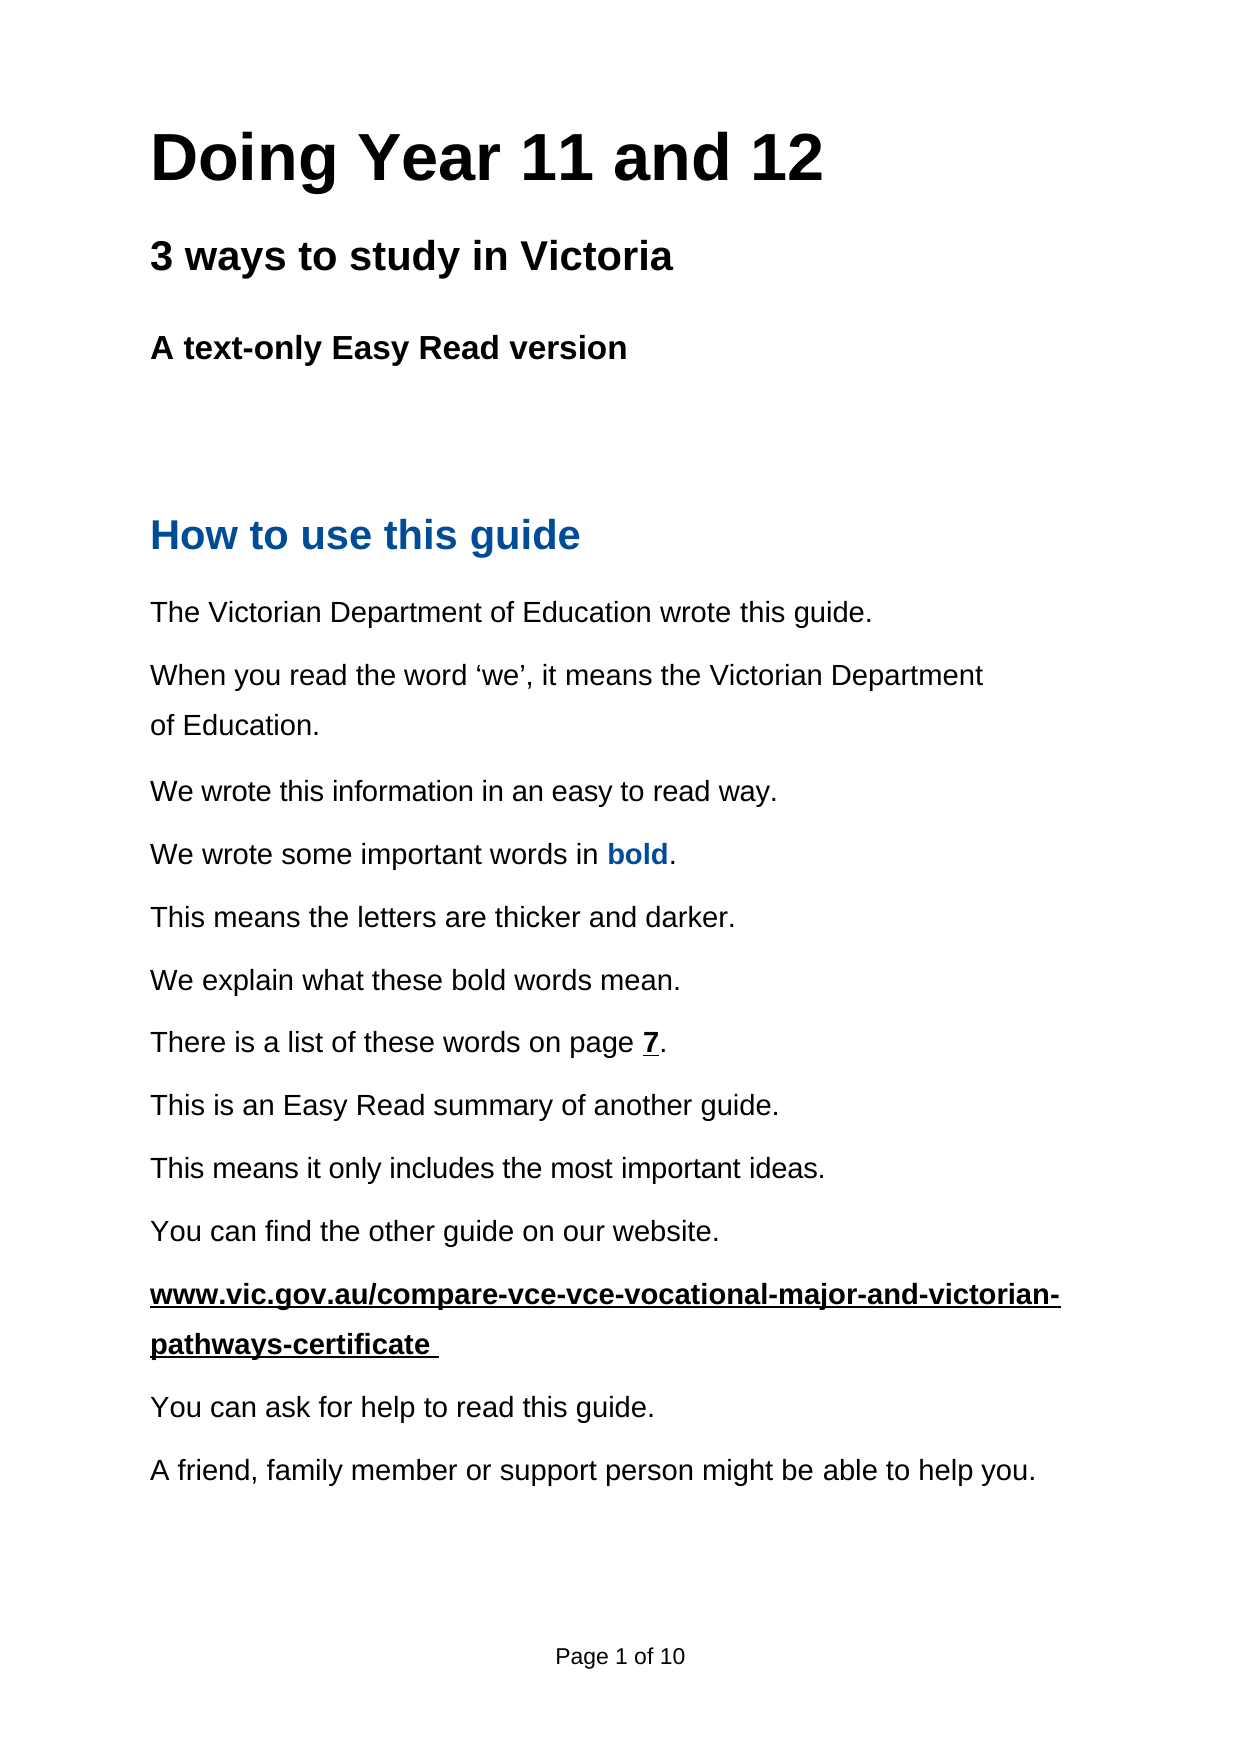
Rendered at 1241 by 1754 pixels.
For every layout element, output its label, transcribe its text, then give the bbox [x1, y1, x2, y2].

text There is a list of these words on page 8. [142, 1022, 1098, 1059]
text A friend, family member or support person might be able to help you. [142, 1449, 1098, 1488]
text You can ask for help to read this guide. [142, 1387, 1098, 1423]
text This means it only includes the most important ideas. [142, 1148, 1098, 1184]
text We explain what these bold words mean. [142, 959, 1098, 996]
text www.vic.gov.au/compare-vce-vce-vocational-major-and-victorian-pathways-certificate [142, 1273, 1098, 1361]
subtitle A text-only Easy Read version [150, 328, 1090, 367]
text We wrote some important words in bold. [142, 834, 1098, 871]
subtitle Doing Year 11 and 12 [150, 118, 1090, 195]
text The Victorian Department of Education wrote this guide. [150, 595, 1090, 629]
text This means the letters are thicker and darker. [142, 897, 1098, 933]
subtitle How to use this guide [150, 511, 1090, 559]
subtitle 3 ways to study in Victoria [150, 231, 1090, 279]
text This is an Easy Read summary of another guide. [142, 1085, 1098, 1122]
text When you read the word ‘we’, it means the Victorian Department of Education. [150, 658, 1090, 742]
text We wrote this information in an easy to read way. [142, 772, 1098, 808]
text You can find the other guide on our website. [142, 1211, 1098, 1247]
